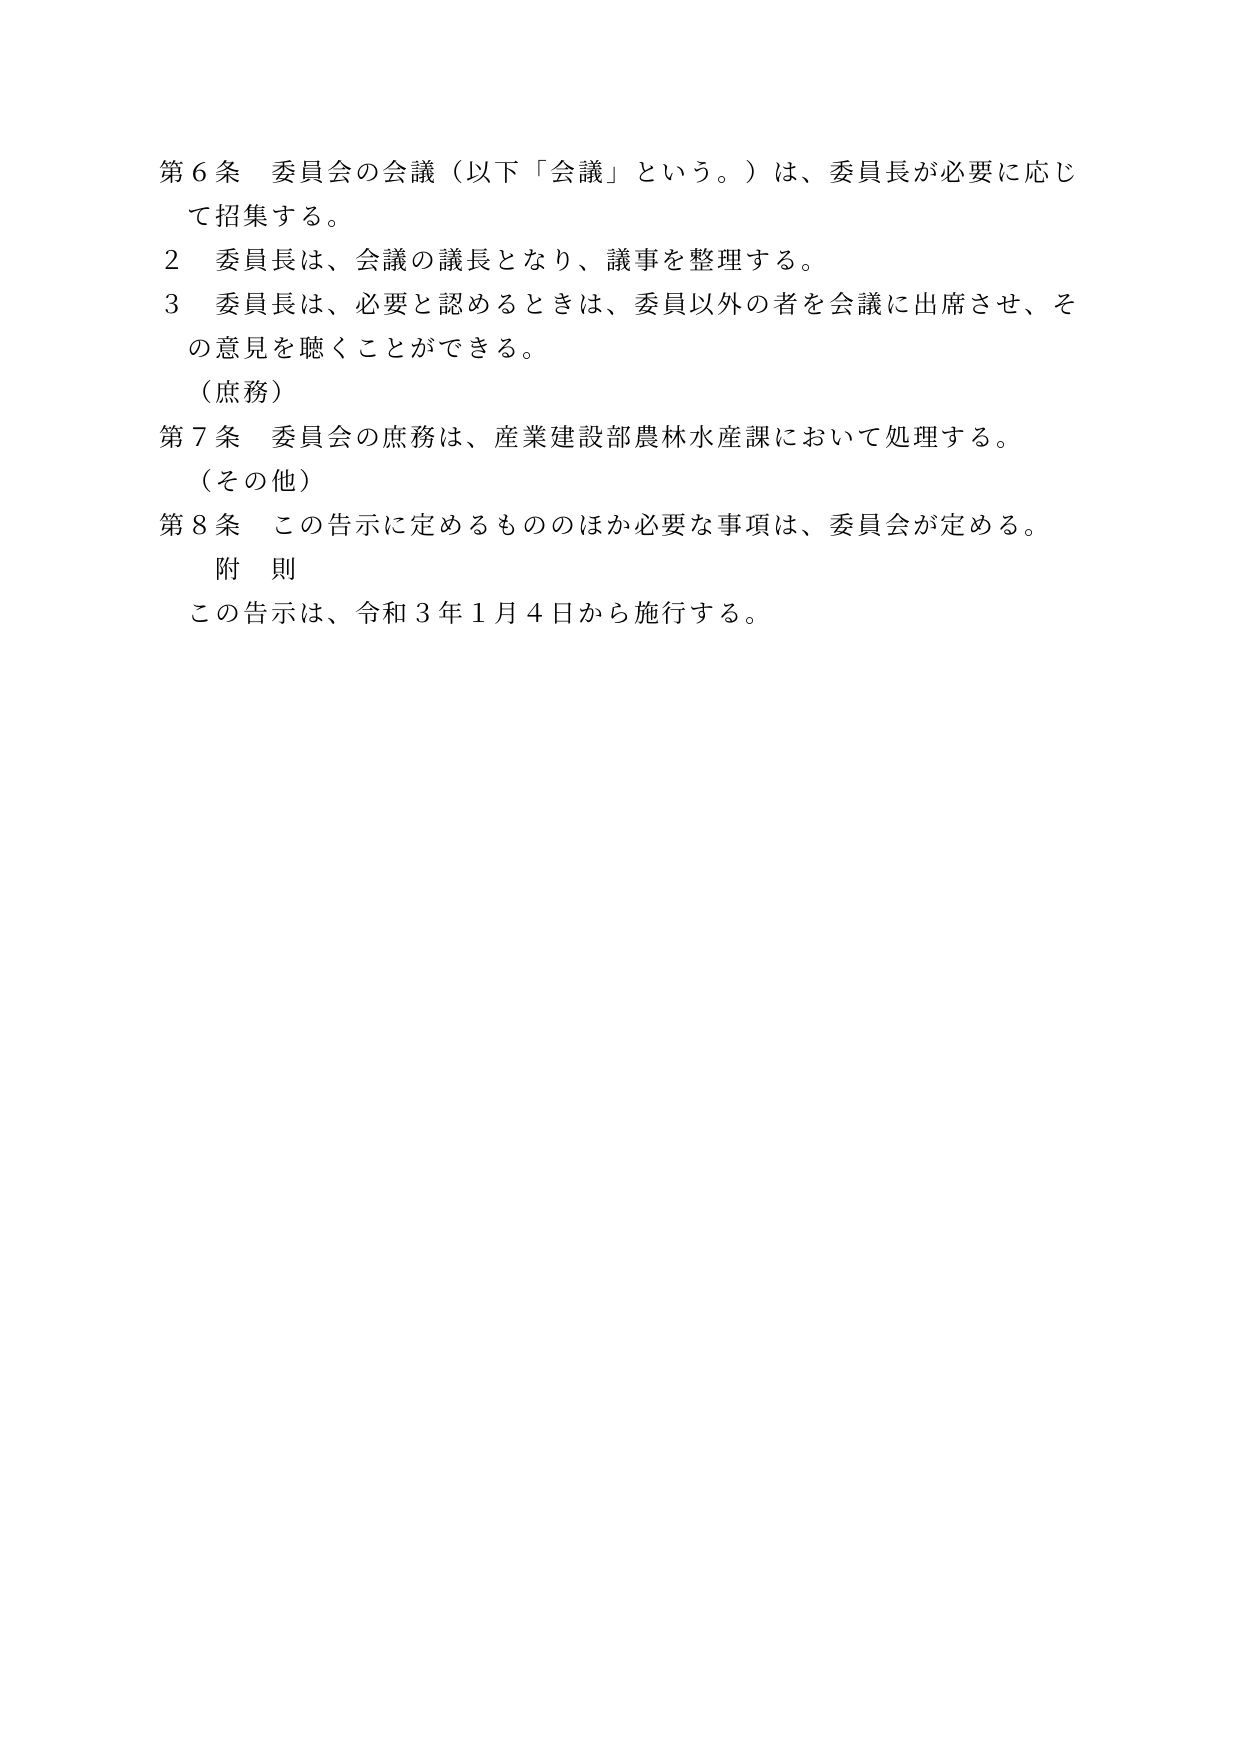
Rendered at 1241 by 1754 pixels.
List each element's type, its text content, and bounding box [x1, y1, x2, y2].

text ２ 委員長は、会議の議長となり、議事を整理する。 [159, 237, 1081, 281]
text この告示は、令和３年１月４日から施行する。 [159, 590, 1081, 634]
text ３ 委員長は、必要と認めるときは、委員以外の者を会議に出席させ、その意見を聴くことができる。 [159, 281, 1081, 369]
text 第８条 この告示に定めるもののほか必要な事項は、委員会が定める。 [159, 502, 1081, 546]
text 附 則 [159, 546, 1081, 590]
text （庶務） [159, 369, 1081, 413]
text 第７条 委員会の庶務は、産業建設部農林水産課において処理する。 [159, 413, 1081, 457]
text （その他） [159, 457, 1081, 502]
text 第６条 委員会の会議（以下「会議」という。）は、委員長が必要に応じて招集する。 [159, 148, 1081, 237]
